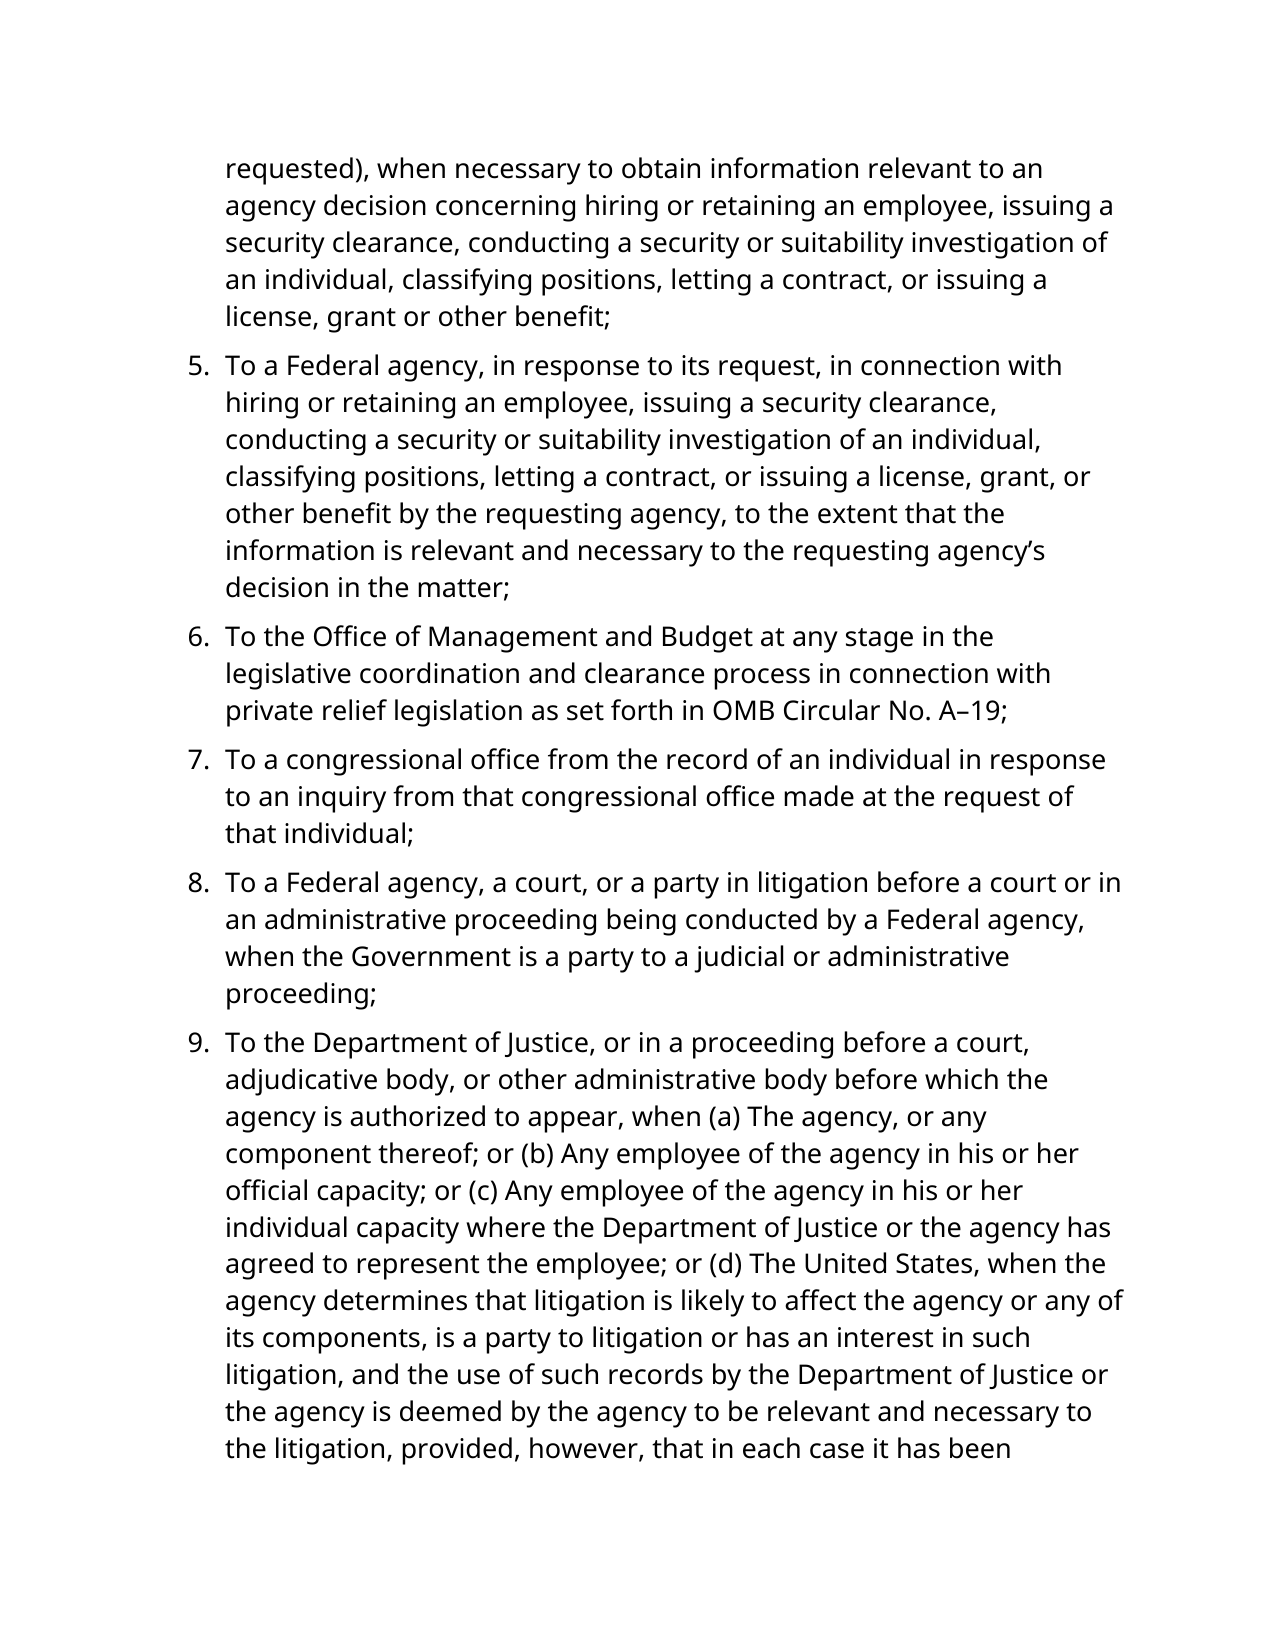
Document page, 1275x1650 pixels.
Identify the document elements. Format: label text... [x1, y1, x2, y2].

list To a Federal agency, a court, or a party in litigation before a court or in an administrative proceeding being conducted by a Federal agency, when the Government is a party to a judicial or administrative proceeding; [187, 864, 1125, 1011]
list To the Office of Management and Budget at any stage in the legislative coordination and clearance process in connection with private relief legislation as set forth in OMB Circular No. A–19; [187, 617, 1125, 728]
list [187, 1024, 1125, 1466]
list To a Federal agency, in response to its request, in connection with hiring or retaining an employee, issuing a security clearance, conducting a security or suitability investigation of an individual, classifying positions, letting a contract, or issuing a license, grant, or other benefit by the requesting agency, to the extent that the information is relevant and necessary to the requesting agency’s decision in the matter; [187, 347, 1125, 605]
list To a congressional office from the record of an individual in response to an inquiry from that congressional office made at the request of that individual; [187, 741, 1125, 851]
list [187, 150, 1125, 334]
